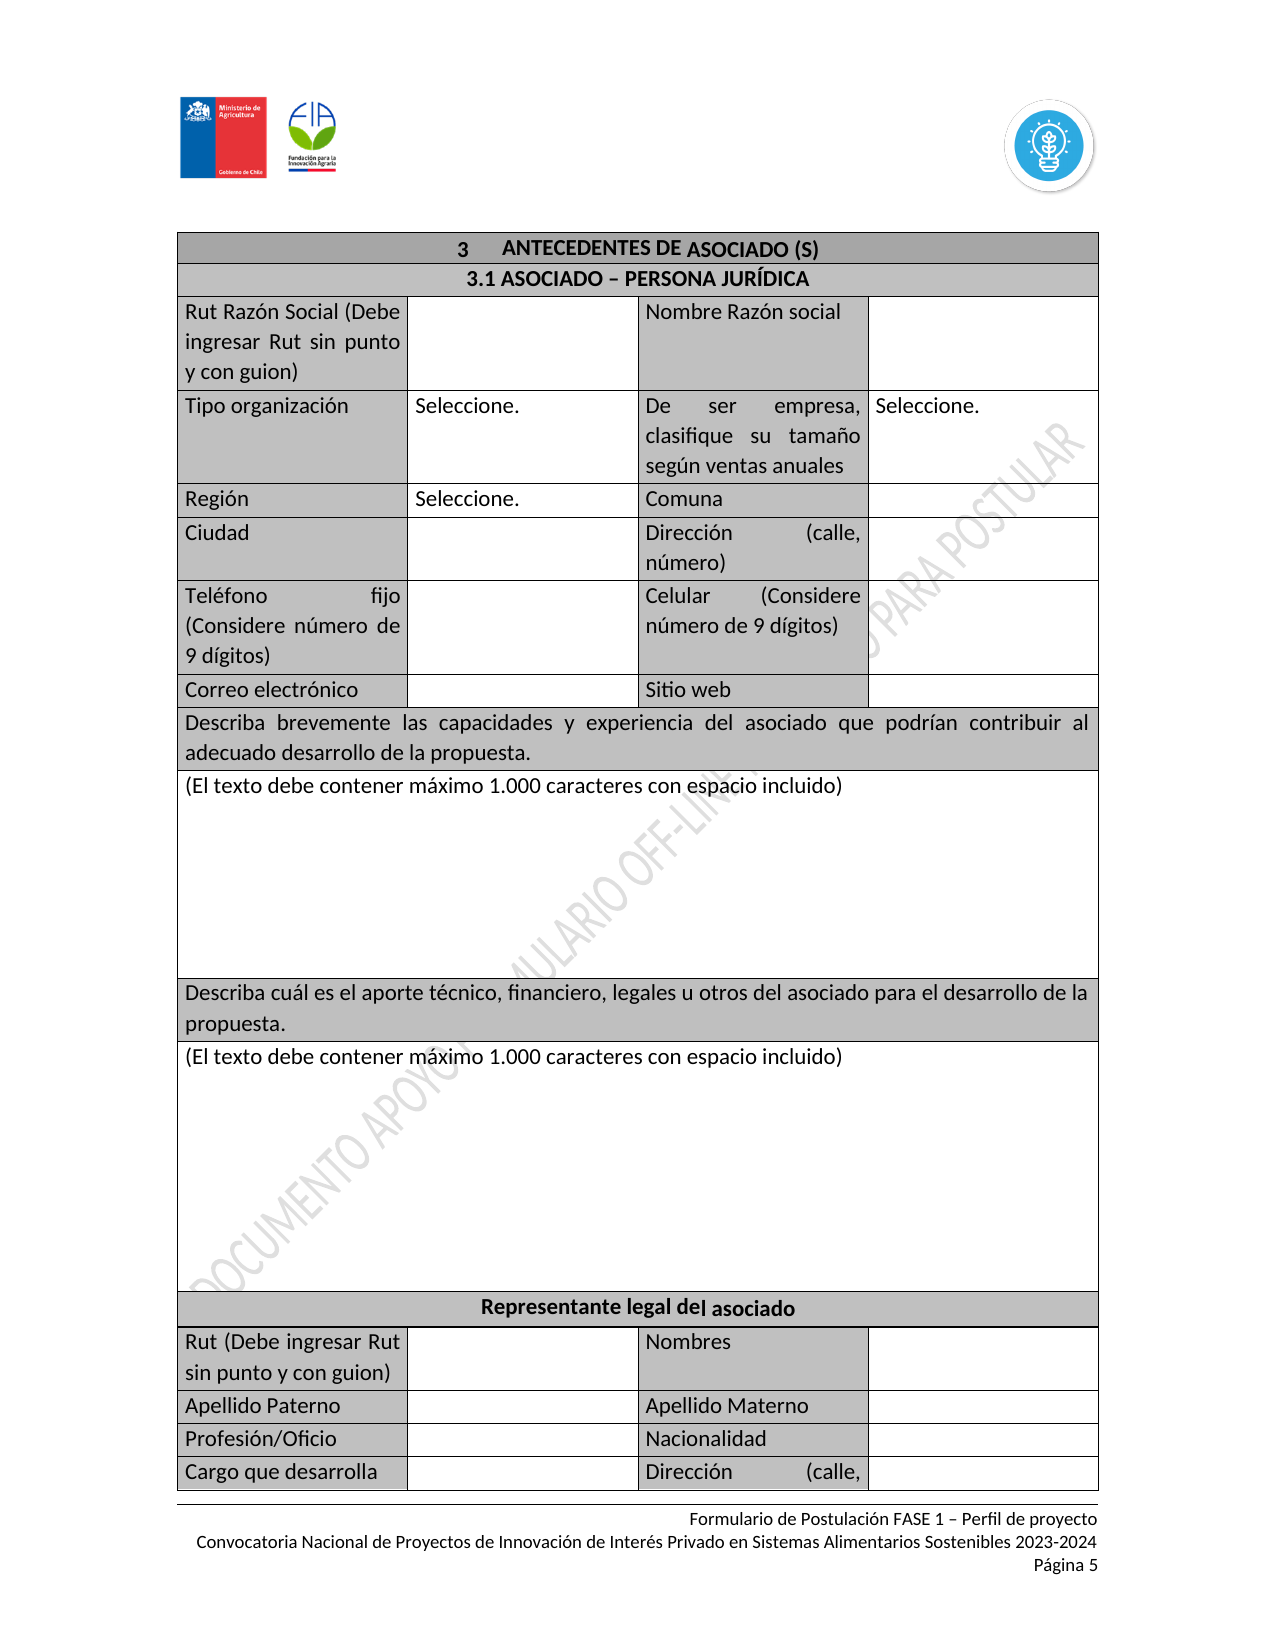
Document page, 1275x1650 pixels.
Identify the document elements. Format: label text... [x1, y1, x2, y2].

table_cell [408, 1391, 638, 1423]
table_cell [408, 581, 638, 674]
table_cell [869, 1328, 1098, 1390]
table_cell [869, 297, 1098, 390]
table_cell [408, 1424, 638, 1456]
table_cell [869, 675, 1098, 707]
table_cell Correo electrónico [178, 675, 407, 707]
table_cell (El texto debe contener máximo 1.000 caracteres con espacio incluido) [178, 771, 1098, 977]
table_cell Nombres [639, 1328, 868, 1390]
table_cell [408, 1328, 638, 1390]
table_cell Apellido Materno [639, 1391, 868, 1423]
table_cell Teléfono fijo (Considere número de 9 dígitos) [178, 581, 407, 674]
picture [177, 94, 340, 181]
table_cell De ser empresa, clasifique su tamaño según ventas anuales [639, 391, 868, 483]
table_cell [408, 297, 638, 390]
table_cell Nombre Razón social [639, 297, 868, 390]
table_cell Dirección (calle, número) [639, 518, 868, 580]
table_cell [869, 1391, 1098, 1423]
table_cell [869, 581, 1098, 674]
table_cell 3.1 ASOCIADO – PERSONA JURÍDICA [178, 264, 1098, 296]
table_cell [408, 1457, 638, 1489]
table_cell Rut (Debe ingresar Rut sin punto y con guion) [178, 1328, 407, 1390]
table_cell Celular (Considere número de 9 dígitos) [639, 581, 868, 674]
table_cell [869, 518, 1098, 580]
table_cell [408, 675, 638, 707]
table_cell Describa cuál es el aporte técnico, financiero, legales u otros del asociado para el desarrollo de la propuesta. [178, 979, 1098, 1041]
table_cell Cargo que desarrolla en la empresa/ organización que postula [178, 1457, 407, 1489]
table_cell Rut Razón Social (Debe ingresar Rut sin punto y con guion) [178, 297, 407, 390]
table_cell Representante legal del asociado [178, 1292, 1098, 1326]
table_cell [869, 484, 1098, 517]
table_cell Profesión/Oficio [178, 1424, 407, 1456]
table_cell Región [178, 484, 407, 517]
table_cell (El texto debe contener máximo 1.000 caracteres con espacio incluido) [178, 1042, 1098, 1291]
table_cell Describa brevemente las capacidades y experiencia del asociado que podrían contribuir al adecuado desarrollo de la propuesta. [178, 708, 1098, 770]
table_header ANTECEDENTES DE ASOCIADO (S) [178, 233, 1098, 263]
table_cell [869, 1424, 1098, 1456]
picture [999, 95, 1098, 196]
table_cell Ciudad [178, 518, 407, 580]
table_cell Nacionalidad [639, 1424, 868, 1456]
table_cell Sitio web [639, 675, 868, 707]
table_cell Dirección (calle, número) [639, 1457, 868, 1489]
table_cell Comuna [639, 484, 868, 517]
table_cell Tipo organización [178, 391, 407, 483]
table_cell Apellido Paterno [178, 1391, 407, 1423]
table_cell [869, 1457, 1098, 1489]
table_cell [408, 518, 638, 580]
